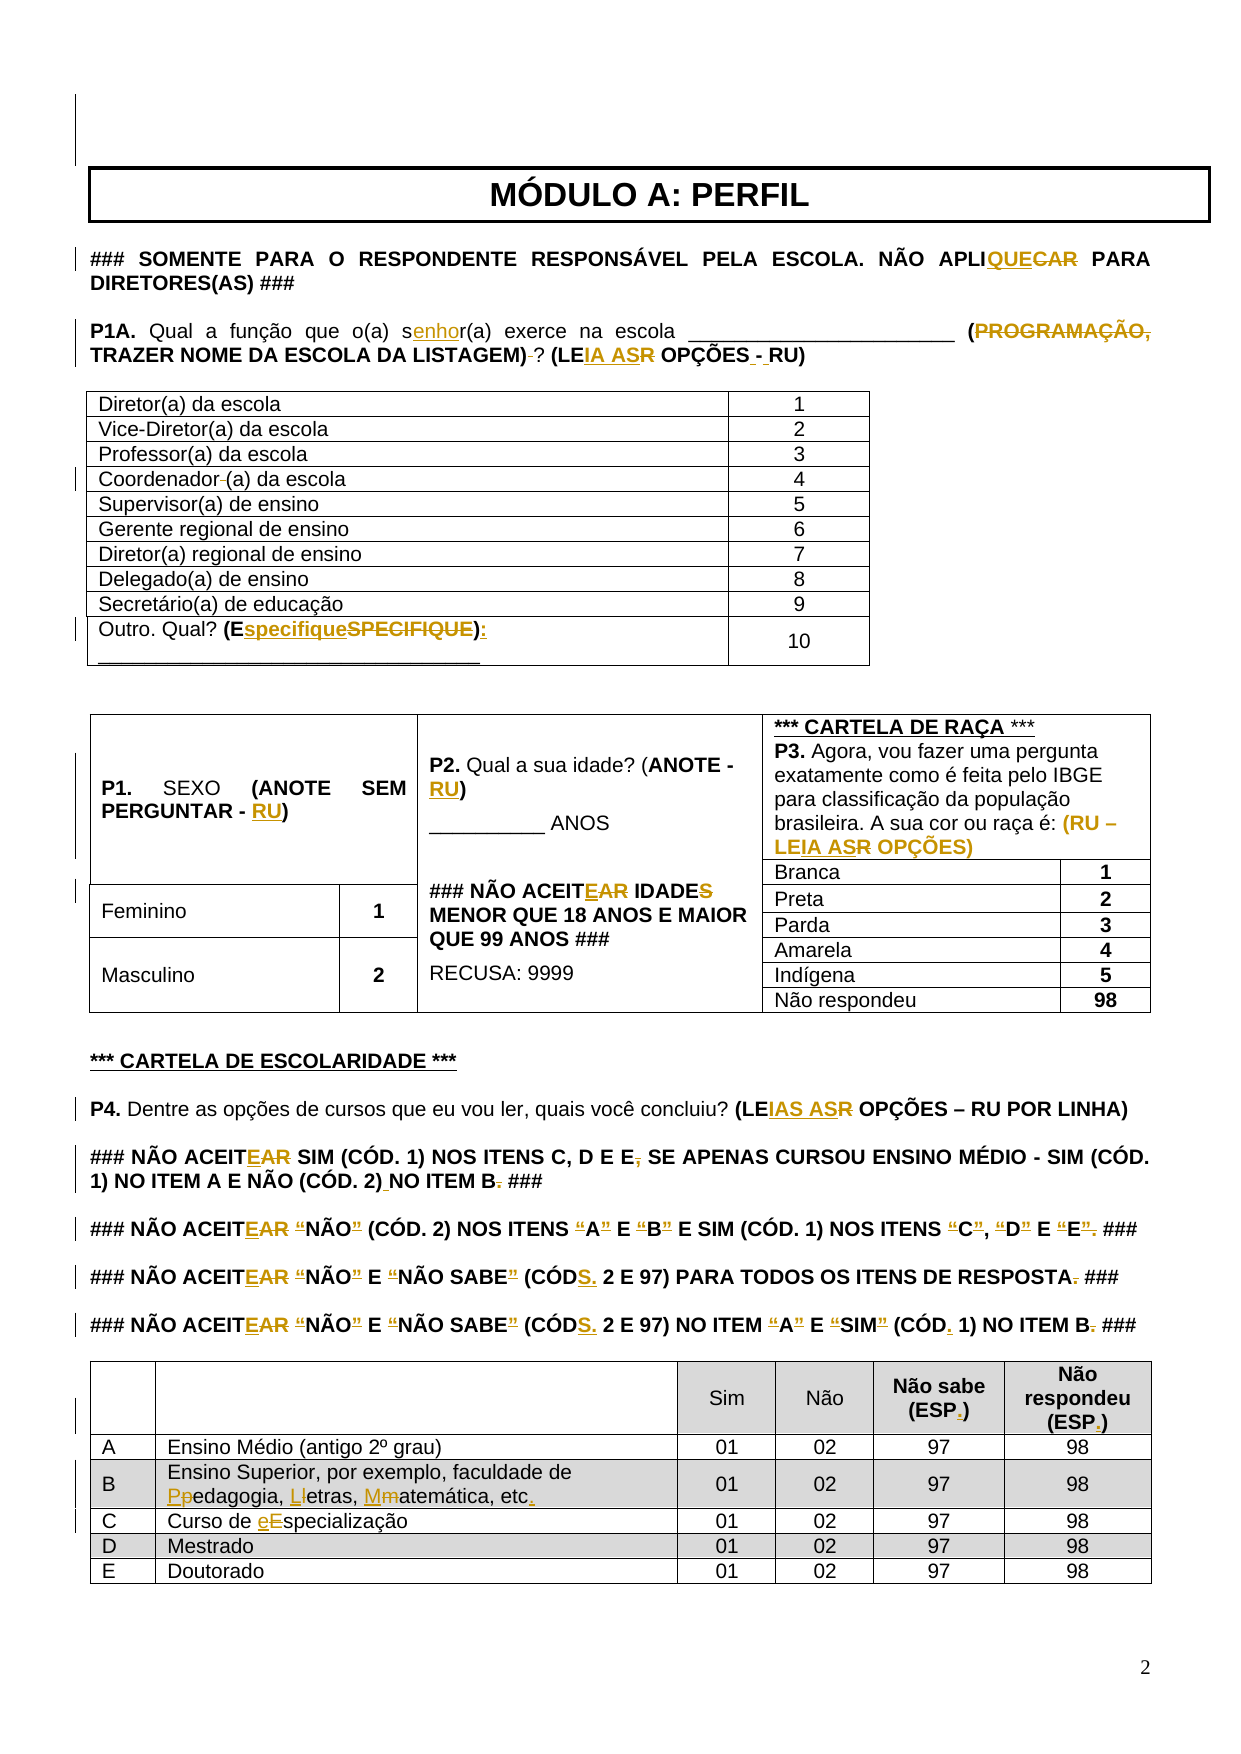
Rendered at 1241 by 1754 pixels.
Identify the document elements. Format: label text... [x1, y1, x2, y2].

text ### NÃO ACEIT SIM (CÓD. 1) NOS ITENS C, D E E SE APENAS CURSOU ENSINO MÉDIO - SIM (CÓD. 1) NO ITEM A E NÃO (CÓD. 2)NO ITEM B ### [90, 1145, 1150, 1193]
table_cell 97 [874, 1460, 1004, 1507]
table_cell 97 [874, 1559, 1004, 1582]
table_cell Outro. Qual? (E) _________________________________ [88, 617, 728, 665]
table_header P2. Qual a sua idade? (ANOTE - RU) __________ ANOS ### NÃO ACEIT IDADE MENOR QUE 18 ANOS E MAIOR QUE 99 ANOS ### RECUSA: 9999 [418, 715, 762, 1012]
table_cell 97 [874, 1435, 1004, 1458]
table_header [91, 1362, 155, 1433]
table_cell 1 [340, 885, 417, 937]
text ### SOMENTE PARA O RESPONDENTE RESPONSÁVEL PELA ESCOLA. NÃO APLI PARA DIRETORES(AS) ### [90, 247, 1150, 295]
table_cell Feminino [90, 885, 339, 937]
table_header Não sabe (ESP) [874, 1362, 1004, 1433]
table_cell Doutorado [156, 1559, 677, 1582]
table_cell Amarela [763, 938, 1060, 962]
table_cell Preta [763, 885, 1060, 912]
table_cell 01 [678, 1559, 775, 1582]
table_cell 98 [1061, 988, 1150, 1012]
table_cell 97 [874, 1534, 1004, 1557]
table_cell Parda [763, 913, 1060, 937]
table_header *** CARTELA DE RAÇA *** P3. Agora, vou fazer uma pergunta exatamente como é feita pelo IBGE para classificação da população brasileira. A sua cor ou raça é: (RU – LE OPÇÕES) [763, 715, 1150, 859]
table_cell 4 [729, 467, 869, 491]
table_cell Gerente regional de ensino [87, 517, 728, 541]
table_header P1. SEXO (ANOTE SEM PERGUNTAR - RU) [91, 715, 417, 884]
table_cell B [91, 1460, 155, 1507]
table_cell 10 [729, 617, 869, 665]
table_cell 9 [729, 592, 869, 616]
text P4. Dentre as opções de cursos que eu vou ler, quais você concluiu? (LE OPÇÕES – RU POR LINHA) [90, 1097, 1150, 1121]
table_cell Supervisor(a) de ensino [87, 492, 728, 516]
table_cell 02 [776, 1534, 873, 1557]
table_cell 01 [678, 1509, 775, 1532]
table_cell 2 [729, 417, 869, 441]
table_cell 98 [1005, 1509, 1151, 1532]
table_cell 02 [776, 1559, 873, 1582]
table_cell 3 [1061, 913, 1150, 937]
table_cell Branca [763, 860, 1060, 884]
table_cell 01 [678, 1435, 775, 1458]
table_cell Diretor(a) regional de ensino [87, 542, 728, 566]
table_cell 7 [729, 542, 869, 566]
table_cell 5 [729, 492, 869, 516]
table_cell Masculino [90, 938, 339, 1012]
table_cell 2 [1061, 885, 1150, 912]
table_cell A [91, 1435, 155, 1458]
table_cell 02 [776, 1460, 873, 1507]
table_cell 98 [1005, 1435, 1151, 1458]
table_header Não respondeu (ESP) [1005, 1362, 1151, 1433]
text ### NÃO ACEIT NÃO (CÓD. 2) NOS ITENS A E B E SIM (CÓD. 1) NOS ITENS C, D E E ### [90, 1217, 1150, 1241]
table_cell Secretário(a) de educação [87, 592, 728, 616]
table_header Diretor(a) da escola [87, 392, 728, 416]
table_cell Indígena [763, 963, 1060, 987]
text ### NÃO ACEIT NÃO E NÃO SABE (CÓD 2 E 97) PARA TODOS OS ITENS DE RESPOSTA ### [90, 1265, 1150, 1289]
table_cell E [91, 1559, 155, 1582]
table_cell Vice-Diretor(a) da escola [87, 417, 728, 441]
table_cell 5 [1061, 963, 1150, 987]
table_header Não [776, 1362, 873, 1433]
text *** CARTELA DE ESCOLARIDADE *** [90, 1049, 1150, 1073]
table_cell 98 [1005, 1559, 1151, 1582]
table_cell 8 [729, 567, 869, 591]
table_header 1 [729, 392, 869, 416]
table_cell 6 [729, 517, 869, 541]
text ### NÃO ACEIT NÃO E NÃO SABE (CÓD 2 E 97) NO ITEM A E SIM (CÓD 1) NO ITEM B ### [90, 1313, 1150, 1337]
table_cell Não respondeu [763, 988, 1060, 1012]
text P1A. Qual a função que o(a) sr(a) exerce na escola _______________________ (TRAZER NOME DA ESCOLA DA LISTAGEM)? (LE OPÇÕES-RU) [90, 319, 1150, 367]
table_cell 02 [776, 1435, 873, 1458]
table_cell Ensino Superior, por exemplo, faculdade de edagogia, etras, atemática, etc [156, 1460, 677, 1507]
table_cell 4 [1061, 938, 1150, 962]
table_cell Coordenador(a) da escola [87, 467, 728, 491]
table_header [156, 1362, 677, 1433]
table_cell 3 [729, 442, 869, 466]
table_cell 98 [1005, 1534, 1151, 1557]
table_cell Professor(a) da escola [87, 442, 728, 466]
table_cell Delegado(a) de ensino [87, 567, 728, 591]
table_cell 1 [1061, 860, 1150, 884]
table_cell Curso de specialização [156, 1509, 677, 1532]
table_header Sim [678, 1362, 775, 1433]
table_cell Ensino Médio (antigo 2º grau) [156, 1435, 677, 1458]
table_cell Mestrado [156, 1534, 677, 1557]
table_cell 97 [874, 1509, 1004, 1532]
table_cell 01 [678, 1460, 775, 1507]
table_cell D [91, 1534, 155, 1557]
table_cell 2 [340, 938, 417, 1012]
table_cell 01 [678, 1534, 775, 1557]
table_cell C [91, 1509, 155, 1532]
table_cell 02 [776, 1509, 873, 1532]
table_header MÓDULO A: PERFIL [91, 170, 1208, 220]
table_cell 98 [1005, 1460, 1151, 1507]
